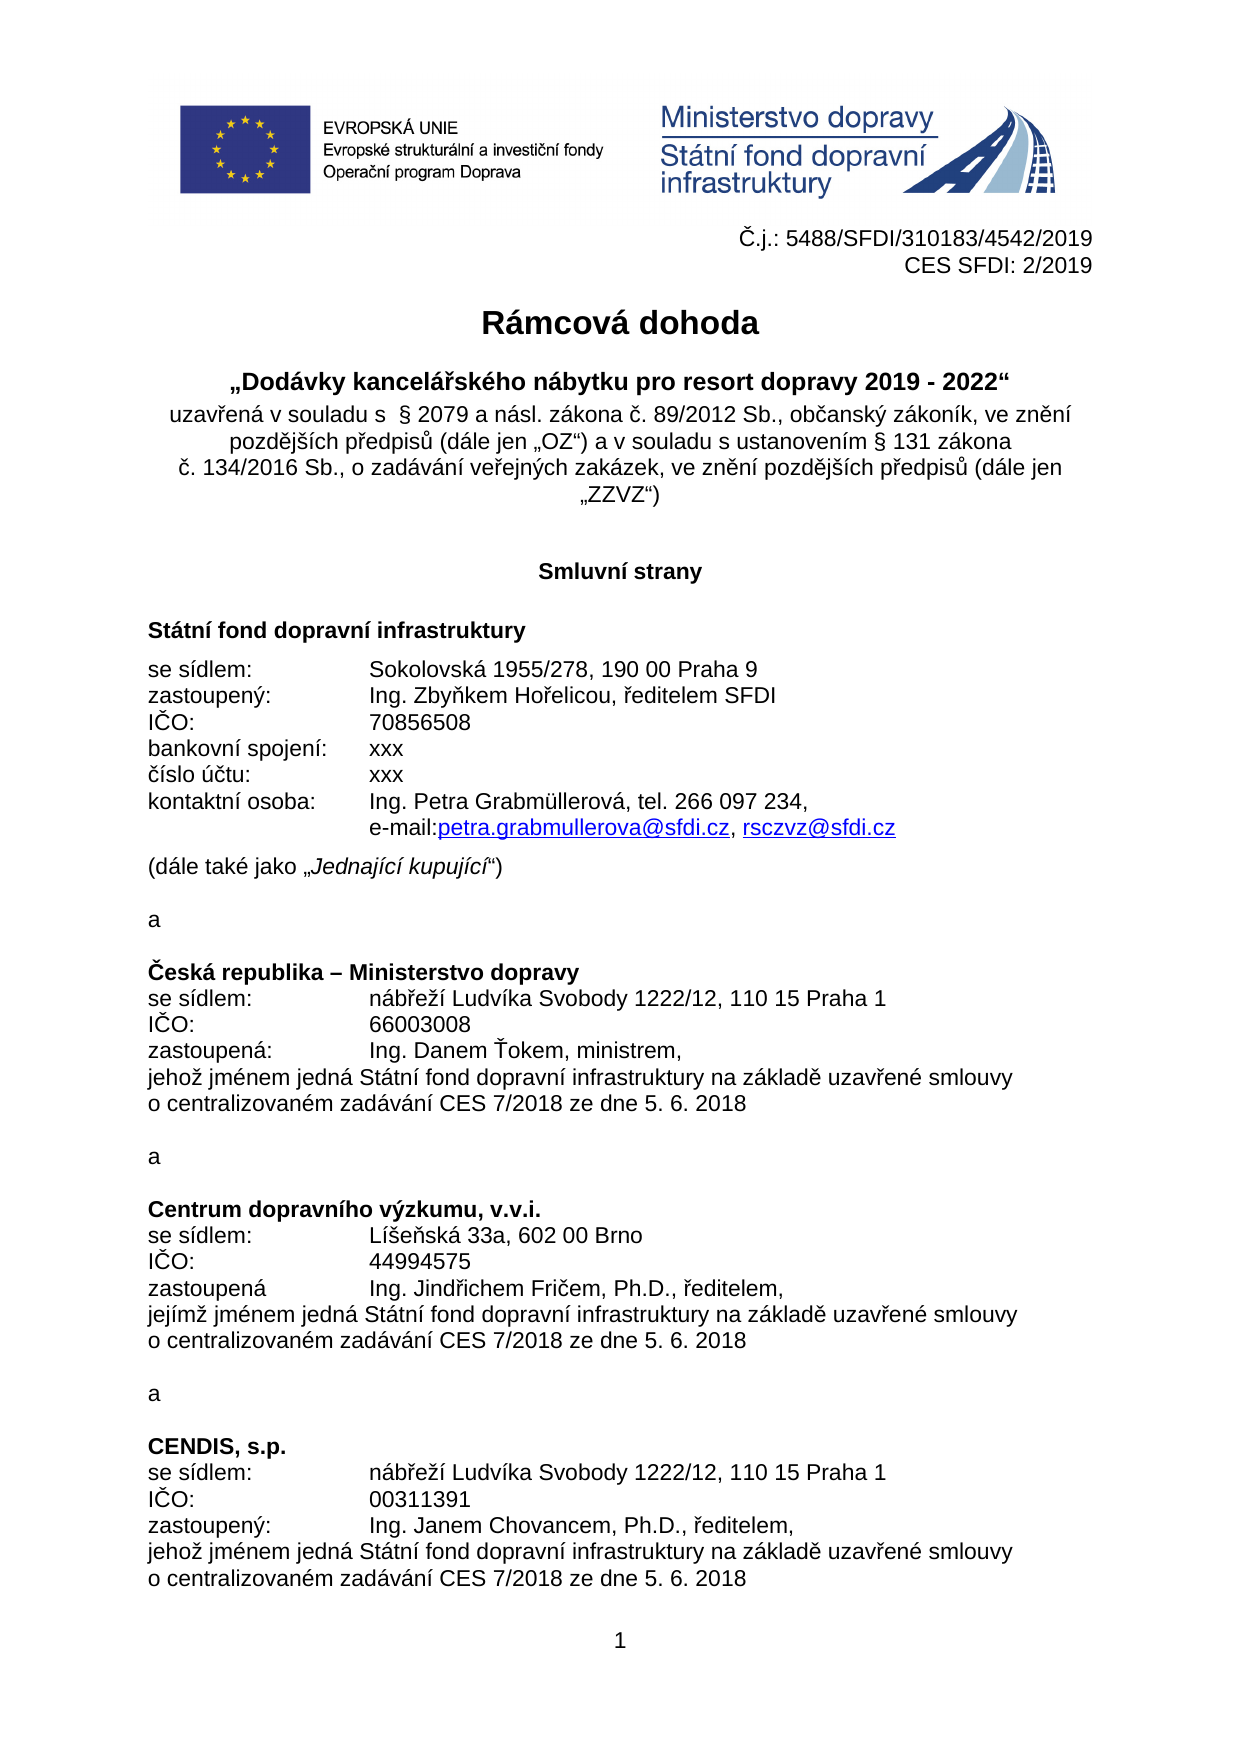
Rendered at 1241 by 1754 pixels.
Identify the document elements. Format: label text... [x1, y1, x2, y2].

text IČO: 00311391 [148, 1486, 1093, 1512]
text a [148, 1143, 1093, 1169]
text zastoupený: Ing. Janem Chovancem, Ph.D., ředitelem, [148, 1512, 1093, 1538]
text jehož jménem jedná Státní fond dopravní infrastruktury na základě uzavřené smlouvy o centralizovaném zadávání CES 7/2018 ze dne 5. 6. 2018 [148, 1538, 1093, 1591]
title „Dodávky kancelářského nábytku pro resort dopravy 2019 - 2022“ [148, 366, 1093, 395]
text IČO: 66003008 [148, 1011, 1093, 1037]
text jehož jménem jedná Státní fond dopravní infrastruktury na základě uzavřené smlouvy o centralizovaném zadávání CES 7/2018 ze dne 5. 6. 2018 [148, 1064, 1093, 1117]
text a [148, 1380, 1093, 1406]
text IČO: 70856508 [148, 709, 1093, 735]
text se sídlem: nábřeží Ludvíka Svobody 1222/12, 110 15 Praha 1 [148, 1459, 1093, 1486]
text zastoupená: Ing. Danem Ťokem, ministrem, [148, 1037, 1093, 1064]
text kontaktní osoba: Ing. Petra Grabmüllerová, tel. 266 097 234, [148, 788, 1093, 814]
text e-mail:petra.grabmullerova@sfdi.cz, rsczvz@sfdi.cz [369, 814, 1093, 841]
text se sídlem: nábřeží Ludvíka Svobody 1222/12, 110 15 Praha 1 [148, 985, 1093, 1011]
title Rámcová dohoda [148, 303, 1093, 341]
text zastoupený: Ing. Zbyňkem Hořelicou, ředitelem SFDI [148, 682, 1093, 709]
text Centrum dopravního výzkumu, v.v.i. [148, 1196, 1093, 1222]
text se sídlem: Líšeňská 33a, 602 00 Brno [148, 1222, 1093, 1248]
text se sídlem: Sokolovská 1955/278, 190 00 Praha 9 [148, 656, 1093, 682]
text Č.j.: 5488/SFDI/310183/4542/2019 [148, 225, 1093, 252]
text CES SFDI: 2/2019 [148, 252, 1093, 278]
text CENDIS, s.p. [148, 1433, 1093, 1459]
text Státní fond dopravní infrastruktury [148, 617, 1093, 643]
text IČO: 44994575 [148, 1248, 1093, 1275]
picture [148, 73, 1092, 226]
text Česká republika – Ministerstvo dopravy [148, 958, 1093, 985]
text (dále také jako „Jednající kupující“) [148, 853, 1093, 879]
text zastoupená Ing. Jindřichem Fričem, Ph.D., ředitelem, [148, 1275, 1093, 1301]
text číslo účtu: xxx [148, 761, 1093, 788]
text bankovní spojení: xxx [148, 735, 1093, 761]
text a [148, 906, 1093, 932]
text uzavřená v souladu s § 2079 a násl. zákona č. 89/2012 Sb., občanský zákoník, ve znění pozdějších předpisů (dále jen „OZ“) a v souladu s ustanovením § 131 zákona č. 134/2016 Sb., o zadávání veřejných zakázek, ve znění pozdějších předpisů (dále jen „ZZVZ“) [148, 401, 1093, 507]
title Smluvní strany [148, 558, 1093, 584]
text jejímž jménem jedná Státní fond dopravní infrastruktury na základě uzavřené smlouvy o centralizovaném zadávání CES 7/2018 ze dne 5. 6. 2018 [148, 1301, 1093, 1354]
